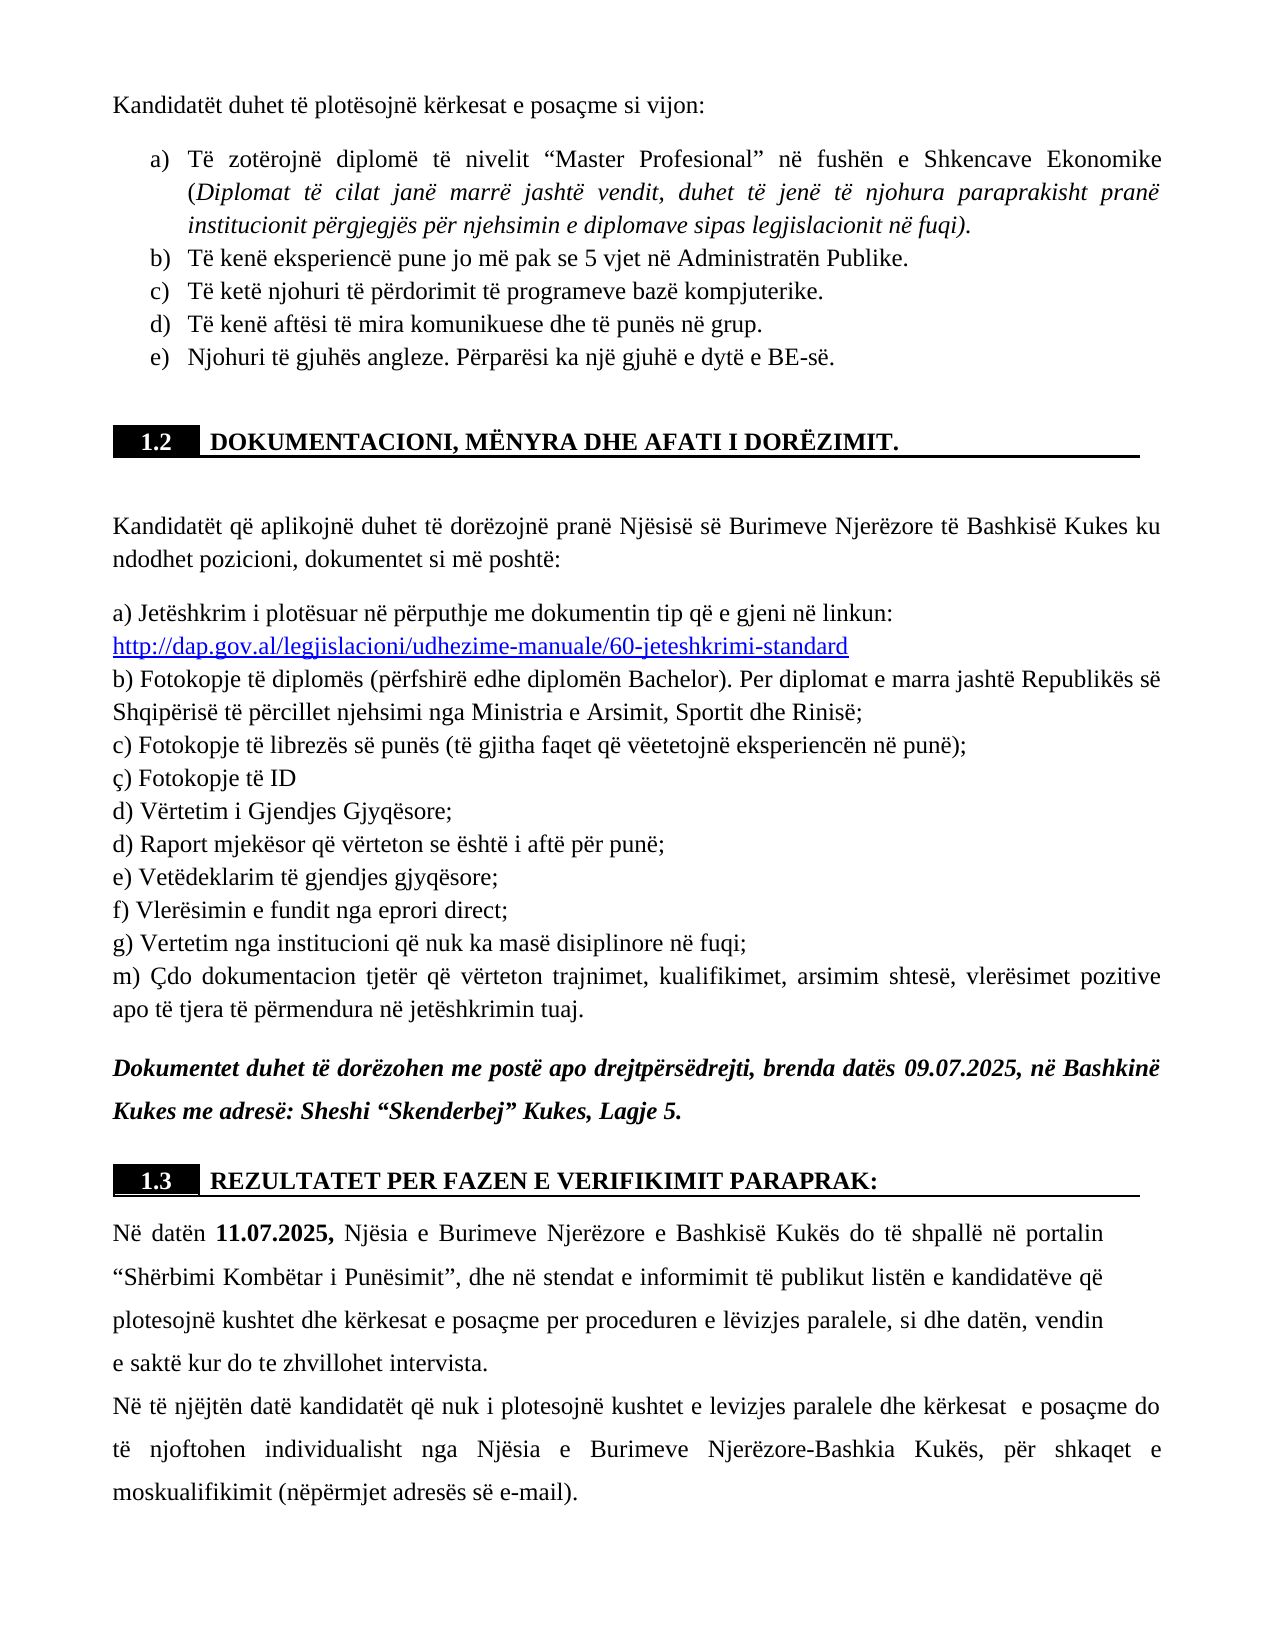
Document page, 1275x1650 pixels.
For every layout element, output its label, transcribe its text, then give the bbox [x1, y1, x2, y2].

text b) Fotokopje të diplomës (përfshirë edhe diplomën Bachelor). Per diplomat e marra jashtë Republikës së Shqipërisë të përcillet njehsimi nga Ministria e Arsimit, Sportit dhe Rinisë; [112, 664, 1162, 726]
text http://dap.gov.al/legjislacioni/udhezime-manuale/60-jeteshkrimi-standard [112, 631, 1162, 660]
text Kandidatët duhet të plotësojnë kërkesat e posaçme si vijon: [112, 90, 1162, 119]
text f) Vlerësimin e fundit nga eprori direct; [112, 895, 1162, 924]
text Në të njëjtën datë kandidatët që nuk i plotesojnë kushtet e levizjes paralele dhe kërkesat e posaçme do të njoftohen individualisht nga Njësia e Burimeve Njerëzore-Bashkia Kukës, për shkaqet e moskualifikimit (nëpërmjet adresës së e-mail). [112, 1391, 1162, 1506]
table_header 1.2 [115, 427, 198, 455]
list Njohuri të gjuhës angleze. Përparësi ka një gjuhë e dytë e BE-së. [150, 342, 1162, 371]
text e) Vetëdeklarim të gjendjes gjyqësore; [112, 862, 1162, 891]
table_header 1.3 [115, 1166, 198, 1194]
text a) Jetëshkrim i plotësuar në përputhje me dokumentin tip që e gjeni në linkun: [112, 598, 1162, 627]
text Dokumentet duhet të dorëzohen me postë apo drejtpërsëdrejti, brenda datës 09.07.2025, në Bashkinë Kukes me adresë: Sheshi “Skenderbej” Kukes, Lagje 5. [112, 1053, 1162, 1125]
text ç) Fotokopje të ID [112, 763, 1162, 792]
text d) Raport mjekësor që vërteton se është i aftë për punë; [112, 829, 1162, 858]
table_header DOKUMENTACIONI, MËNYRA DHE AFATI I DORËZIMIT. [200, 425, 1140, 455]
text c) Fotokopje të librezës së punës (të gjitha faqet që vëetetojnë eksperiencën në punë); [112, 730, 1162, 759]
text Në datën 11.07.2025, Njësia e Burimeve Njerëzore e Bashkisë Kukës do të shpallë në portalin “Shërbimi Kombëtar i Punësimit”, dhe në stendat e informimit të publikut listën e kandidatëve që plotesojnë kushtet dhe kërkesat e posaçme per proceduren e lëvizjes paralele, si dhe datën, vendin e saktë kur do te zhvillohet intervista. [112, 1218, 1104, 1377]
text d) Vërtetim i Gjendjes Gjyqësore; [112, 796, 1162, 825]
list Të zotërojnë diplomë të nivelit “Master Profesional” në fushën e Shkencave Ekonomike (Diplomat të cilat janë marrë jashtë vendit, duhet të jenë të njohura paraprakisht pranë institucionit përgjegjës për njehsimin e diplomave sipas legjislacionit në fuqi). [150, 144, 1162, 239]
list Të kenë eksperiencë pune jo më pak se 5 vjet në Administratën Publike. [150, 243, 1162, 272]
text g) Vertetim nga institucioni që nuk ka masë disiplinore në fuqi; [112, 928, 1162, 957]
list Të kenë aftësi të mira komunikuese dhe të punës në grup. [150, 309, 1162, 338]
list Të ketë njohuri të përdorimit të programeve bazë kompjuterike. [150, 276, 1162, 305]
text m) Çdo dokumentacion tjetër që vërteton trajnimet, kualifikimet, arsimim shtesë, vlerësimet pozitive apo të tjera të përmendura në jetëshkrimin tuaj. [112, 961, 1162, 1023]
text Kandidatët që aplikojnë duhet të dorëzojnë pranë Njësisë së Burimeve Njerëzore të Bashkisë Kukes ku ndodhet pozicioni, dokumentet si më poshtë: [112, 511, 1162, 573]
table_header REZULTATET PER FAZEN E VERIFIKIMIT PARAPRAK: [200, 1164, 1140, 1194]
